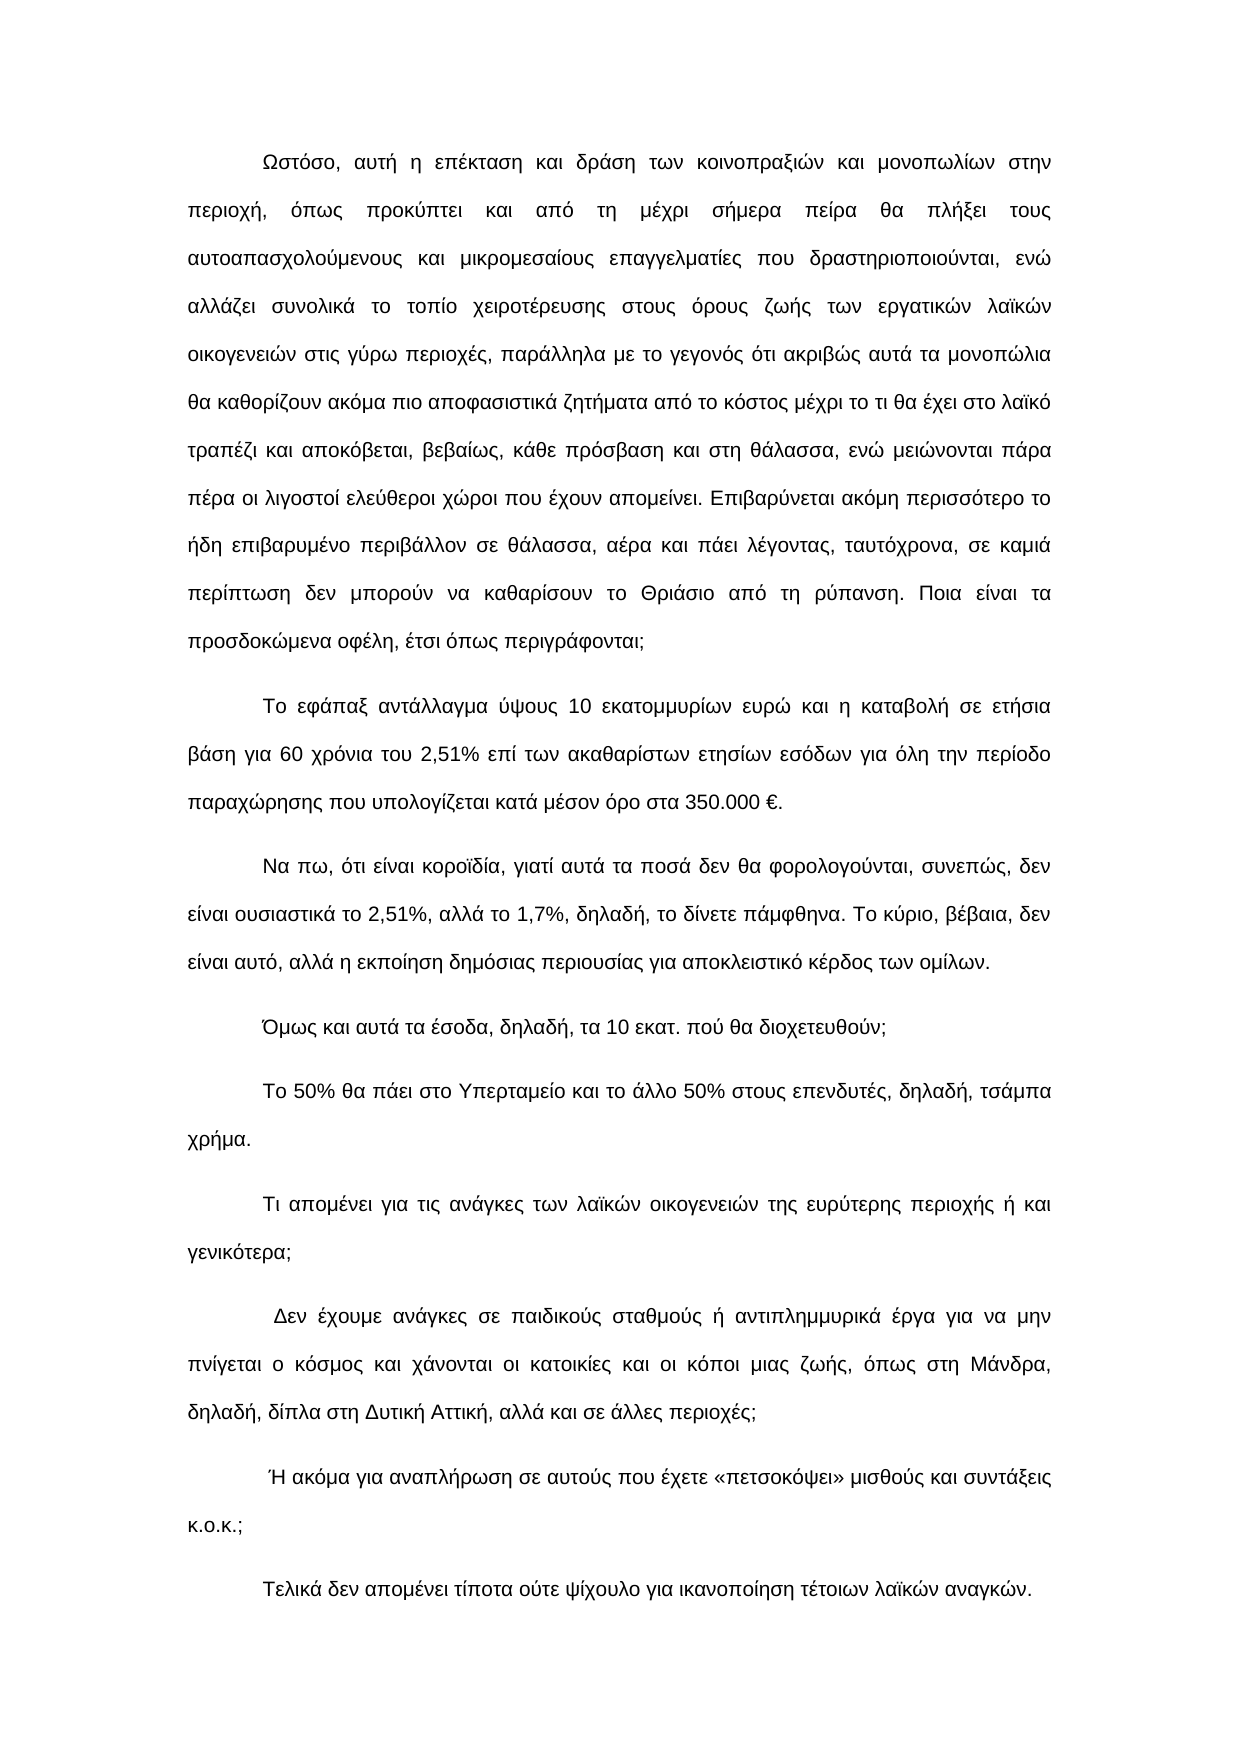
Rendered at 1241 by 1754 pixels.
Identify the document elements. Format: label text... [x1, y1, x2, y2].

text Το εφάπαξ αντάλλαγμα ύψους 10 εκατομμυρίων ευρώ και η καταβολή σε ετήσια βάση για 60 χρόνια του 2,51% επί των ακαθαρίστων ετησίων εσόδων για όλη την περίοδο παραχώρησης που υπολογίζεται κατά μέσον όρο στα 350.000 €. [187, 694, 1053, 813]
text Δεν έχουμε ανάγκες σε παιδικούς σταθμούς ή αντιπλημμυρικά έργα για να μην πνίγεται ο κόσμος και χάνονται οι κατοικίες και οι κόποι μιας ζωής, όπως στη Μάνδρα, δηλαδή, δίπλα στη Δυτική Αττική, αλλά και σε άλλες περιοχές; [187, 1304, 1053, 1424]
text Ωστόσο, αυτή η επέκταση και δράση των κοινοπραξιών και μονοπωλίων στην περιοχή, όπως προκύπτει και από τη μέχρι σήμερα πείρα θα πλήξει τους αυτοαπασχολούμενους και μικρομεσαίους επαγγελματίες που δραστηριοποιούνται, ενώ αλλάζει συνολικά το τοπίο χειροτέρευσης στους όρους ζωής των εργατικών λαϊκών οικογενειών στις γύρω περιοχές, παράλληλα με το γεγονός ότι ακριβώς αυτά τα μονοπώλια θα καθορίζουν ακόμα πιο αποφασιστικά ζητήματα από το κόστος μέχρι το τι θα έχει στο λαϊκό τραπέζι και αποκόβεται, βεβαίως, κάθε πρόσβαση και στη θάλασσα, ενώ μειώνονται πάρα πέρα οι λιγοστοί ελεύθεροι χώροι που έχουν απομείνει. Επιβαρύνεται ακόμη περισσότερο το ήδη επιβαρυμένο περιβάλλον σε θάλασσα, αέρα και πάει λέγοντας, ταυτόχρονα, σε καμιά περίπτωση δεν μπορούν να καθαρίσουν το Θριάσιο από τη ρύπανση. Ποια είναι τα προσδοκώμενα οφέλη, έτσι όπως περιγράφονται; [187, 150, 1053, 653]
text Το 50% θα πάει στο Υπερταμείο και το άλλο 50% στους επενδυτές, δηλαδή, τσάμπα χρήμα. [187, 1079, 1053, 1151]
text Ή ακόμα για αναπλήρωση σε αυτούς που έχετε «πετσοκόψει» μισθούς και συντάξεις κ.ο.κ.; [187, 1464, 1053, 1536]
text Τελικά δεν απομένει τίποτα ούτε ψίχουλο για ικανοποίηση τέτοιων λαϊκών αναγκών. [187, 1577, 1053, 1601]
text Όμως και αυτά τα έσοδα, δηλαδή, τα 10 εκατ. πού θα διοχετευθούν; [187, 1014, 1053, 1038]
text Να πω, ότι είναι κοροϊδία, γιατί αυτά τα ποσά δεν θα φορολογούνται, συνεπώς, δεν είναι ουσιαστικά το 2,51%, αλλά το 1,7%, δηλαδή, το δίνετε πάμφθηνα. Το κύριο, βέβαια, δεν είναι αυτό, αλλά η εκποίηση δημόσιας περιουσίας για αποκλειστικό κέρδος των ομίλων. [187, 854, 1053, 974]
text Τι απομένει για τις ανάγκες των λαϊκών οικογενειών της ευρύτερης περιοχής ή και γενικότερα; [187, 1192, 1053, 1263]
